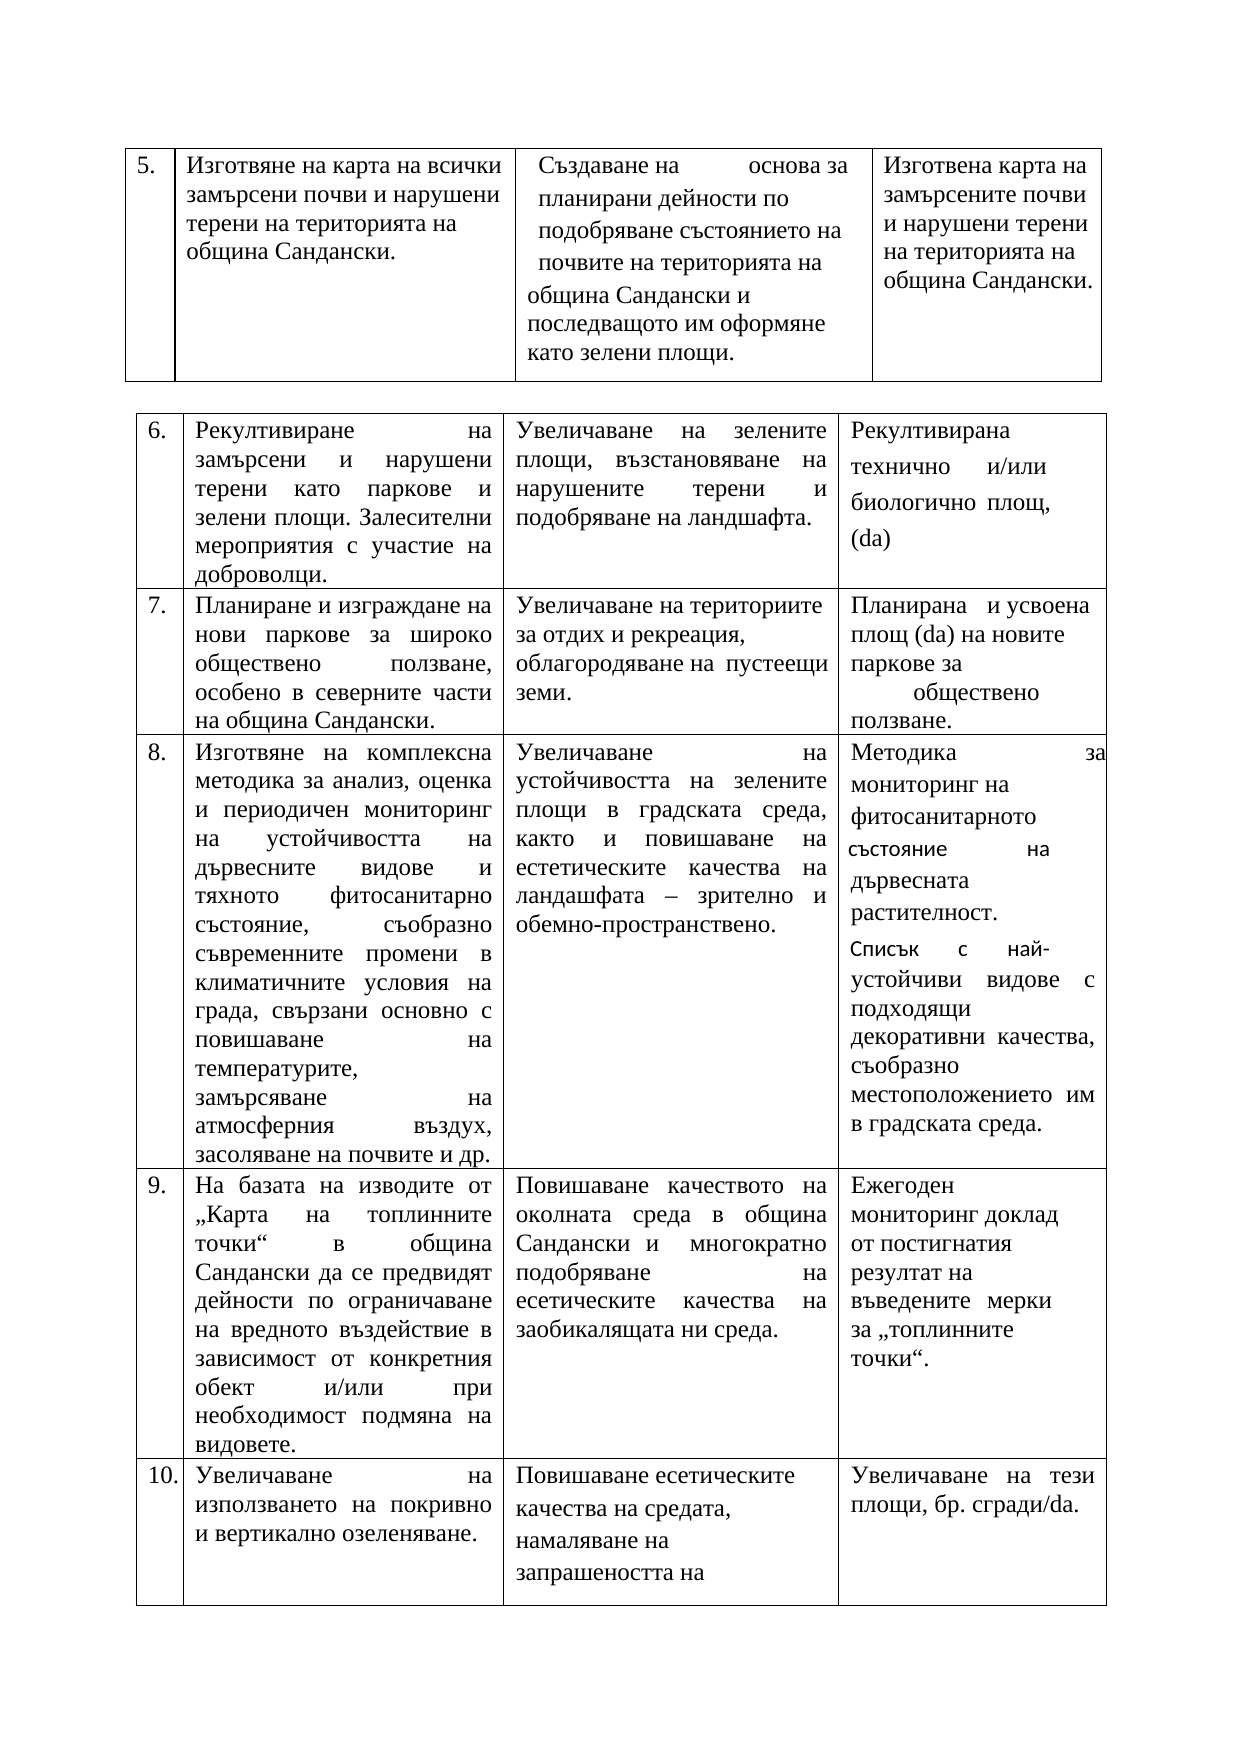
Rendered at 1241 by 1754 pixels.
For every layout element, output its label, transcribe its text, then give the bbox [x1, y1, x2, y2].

table_cell Увеличаване на териториите за отдих и рекреация, облагородяване на пустеещи земи. [504, 589, 838, 734]
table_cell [839, 1459, 1106, 1605]
table_cell Методика за мониторинг на фитосанитарното състояние на дървесната растителност. Списък с най- устойчиви видове с подходящи декоративни качества, съобразно местоположението им в градската среда. [839, 735, 1106, 1168]
table_cell [1043, 1169, 1106, 1458]
table_cell На базата на изводите от „Карта на топлинните точки“ в община Сандански да се предвидят дейности по ограничаване на вредното въздействие в зависимост от конкретния обект и/или при необходимост подмяна на видовете. [184, 1169, 503, 1458]
table_cell 9. [137, 1169, 183, 1458]
table_header 6. [137, 414, 183, 588]
table_cell Създаване на основа за планирани дейности по подобряване състоянието на почвите на територията на община Сандански и последващото им оформяне като зелени площи. [516, 149, 872, 381]
table_header Рекултивиране на замърсени и нарушени терени като паркове и зелени площи. Залесителни мероприятия с участие на доброволци. [184, 414, 503, 588]
table_cell 5. [126, 149, 174, 381]
table_cell Планирана и усвоена площ (da) на новите паркове за обществено ползване. [839, 589, 1106, 734]
table_header Рекултивирана технично и/или биологично площ, (da) [839, 414, 1106, 588]
table_cell 8. [137, 735, 183, 1168]
table_cell 10. [137, 1459, 183, 1605]
table_cell Планиране и изграждане на нови паркове за широко обществено ползване, особено в северните части на община Сандански. [184, 589, 503, 734]
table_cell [504, 1459, 838, 1605]
table_cell Повишаване качеството на околната среда в община Сандански и многократно подобряване на есетическите качества на заобикалящата ни среда. [504, 1169, 838, 1458]
table_cell Изготвяне на комплексна методика за анализ, оценка и периодичен мониторинг на устойчивостта на дървесните видове и тяхното фитосанитарно състояние, съобразно съвременните промени в климатичните условия на града, свързани основно с повишаване на температурите, замърсяване на атмосферния въздух, засоляване на почвите и др. [184, 735, 503, 1168]
table_cell Ежегоден мониторинг доклад от постигнатия резултат на въведените мерки за „топлинните точки“. [839, 1169, 1043, 1458]
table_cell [184, 1459, 503, 1605]
table_cell Изготвяне на карта на всички замърсени почви и нарушени терени на територията на община Сандански. [176, 149, 515, 381]
table_cell Увеличаване на устойчивостта на зелените площи в градската среда, както и повишаване на естетическите качества на ландашфата – зрително и обемно-пространствено. [504, 735, 838, 1168]
table_cell 7. [137, 589, 183, 734]
table_header Увеличаване на зелените площи, възстановяване на нарушените терени и подобряване на ландшафта. [504, 414, 838, 588]
table_cell Изготвена карта на замърсените почви и нарушени терени на територията на община Сандански. [873, 149, 1101, 381]
